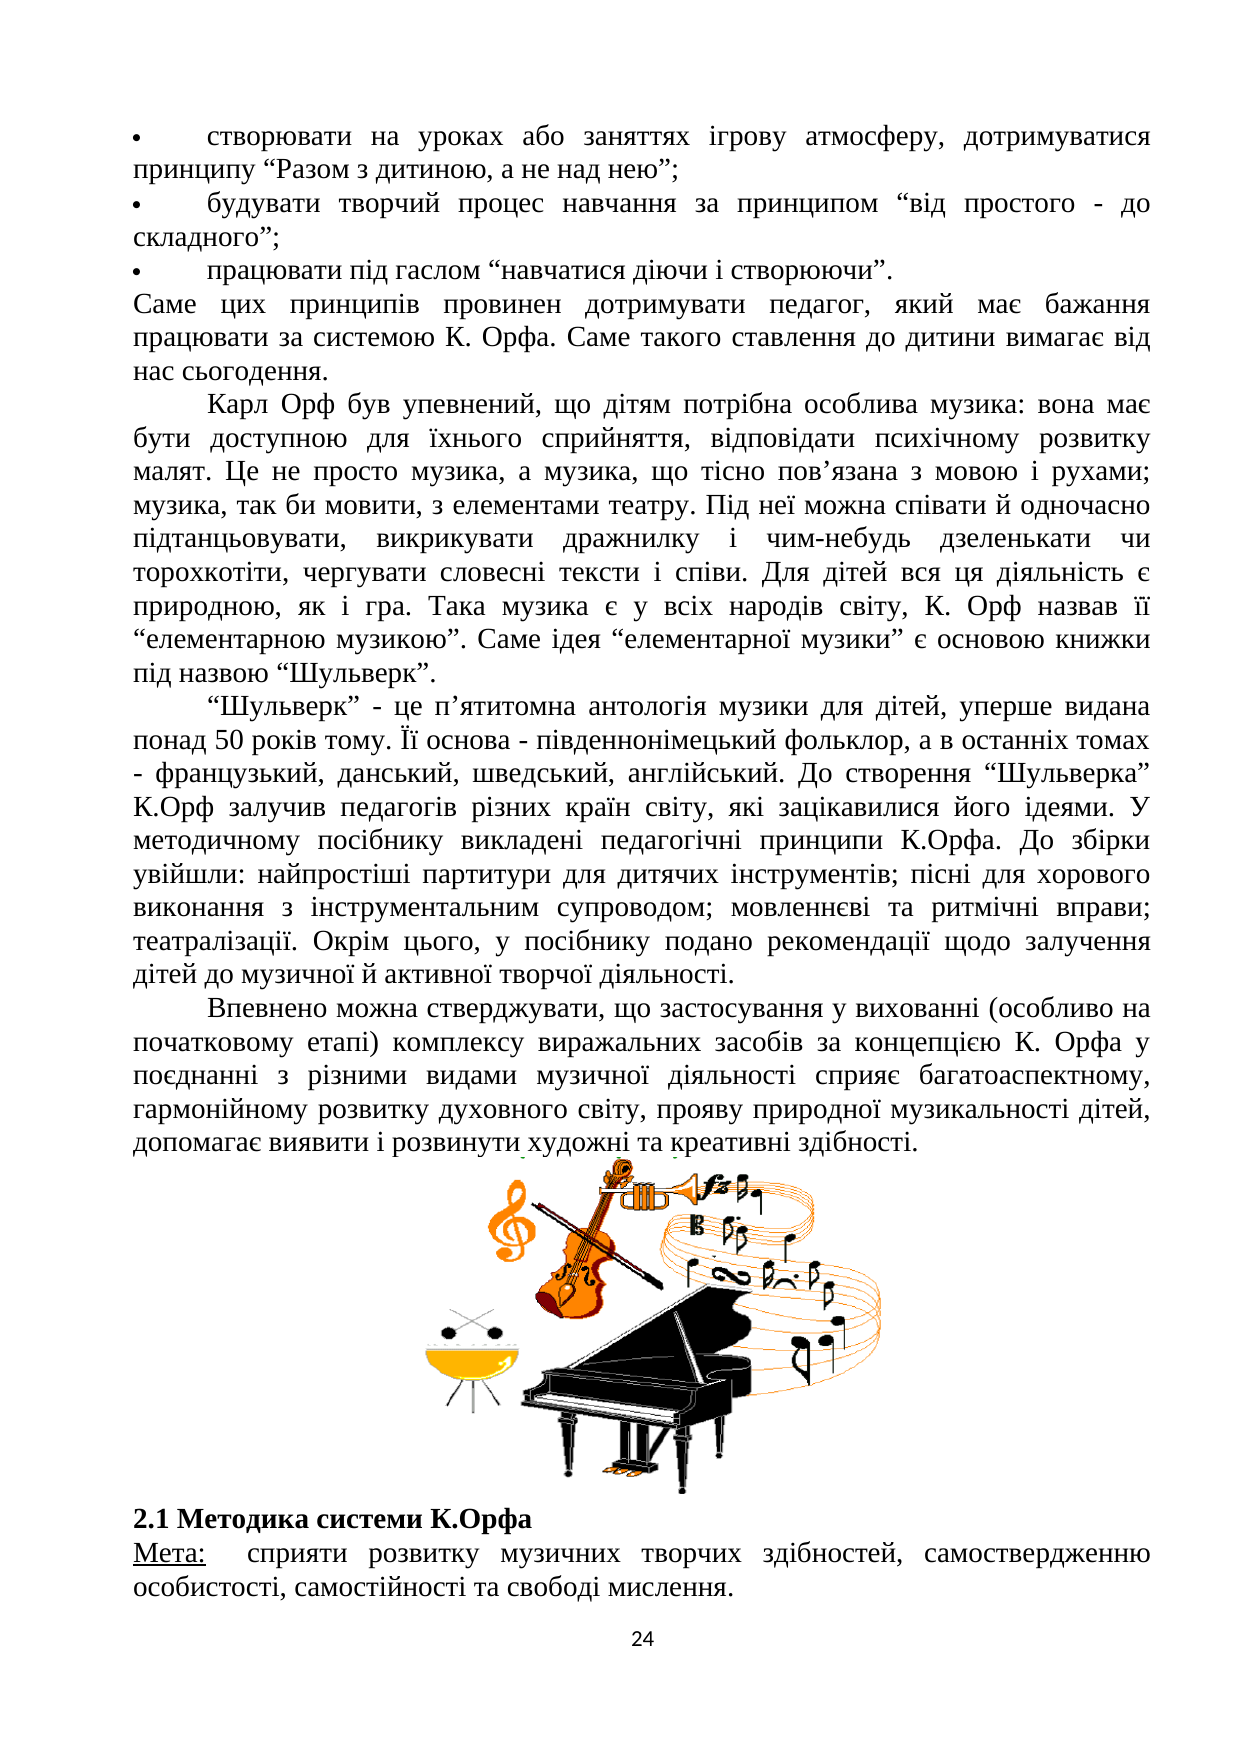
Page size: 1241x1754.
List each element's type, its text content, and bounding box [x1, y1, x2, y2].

picture [386, 1157, 898, 1502]
list створювати на уроках або заняттях ігрову атмосферу, дотримуватися принципу “Разом з дитиною, а не над нею”; [133, 118, 1152, 185]
text Карл Орф був упевнений, що дітям потрібна особлива музика: вона має бути доступною для їхнього сприйняття, відповідати психічному розвитку малят. Це не просто музика, а музика, що тісно пов’язана з мовою і рухами; музика, так би мовити, з елементами театру. Під неї можна співати й одночасно підтанцьовувати, викрикувати дражнилку і чим-небудь дзеленькати чи торохкотіти, чергувати словесні тексти і співи. Для дітей вся ця діяльність є природною, як і гра. Така музика є у всіх народів світу, К. Орф назвав її “елементарною музикою”. Саме ідея “елементарної музики” є основою книжки під назвою “Шульверк”. [133, 386, 1152, 688]
text Мета: сприяти розвитку музичних творчих здібностей, самоствердженню особистості, самостійності та свободі мислення. [133, 1535, 1152, 1602]
list будувати творчий процес навчання за принципом “від простого - до складного”; [133, 185, 1152, 252]
text Впевнено можна стверджувати, що застосування у вихованні (особливо на початковому етапі) комплексу виражальних засобів за концепцією К. Орфа у поєднанні з різними видами музичної діяльності сприяє багатоаспектному, гармонійному розвитку духовного світу, прояву природної музикальності дітей, допомагає виявити і розвинути художні та креативні здібності. [133, 990, 1152, 1158]
text “Шульверк” - це п’ятитомна антологія музики для дітей, уперше видана понад 50 років тому. Її основа - південнонімецький фольклор, а в останніх томах - французький, данський, шведський, англійський. До створення “Шульверка” К.Орф залучив педагогів різних країн світу, які зацікавилися його ідеями. У методичному посібнику викладені педагогічні принципи К.Орфа. До збірки увійшли: найпростіші партитури для дитячих інструментів; пісні для хорового виконання з інструментальним супроводом; мовленнєві та ритмічні вправи; театралізації. Окрім цього, у посібнику подано рекомендації щодо залучення дітей до музичної й активної творчої діяльності. [133, 688, 1152, 990]
list працювати під гаслом “навчатися діючи і створюючи”. [133, 252, 1152, 286]
text Саме цих принципів провинен дотримувати педагог, який має бажання працювати за системою К. Орфа. Саме такого ставлення до дитини вимагає від нас сьогодення. [133, 286, 1152, 386]
text 2.1 Методика системи К.Орфа [133, 1502, 1152, 1535]
